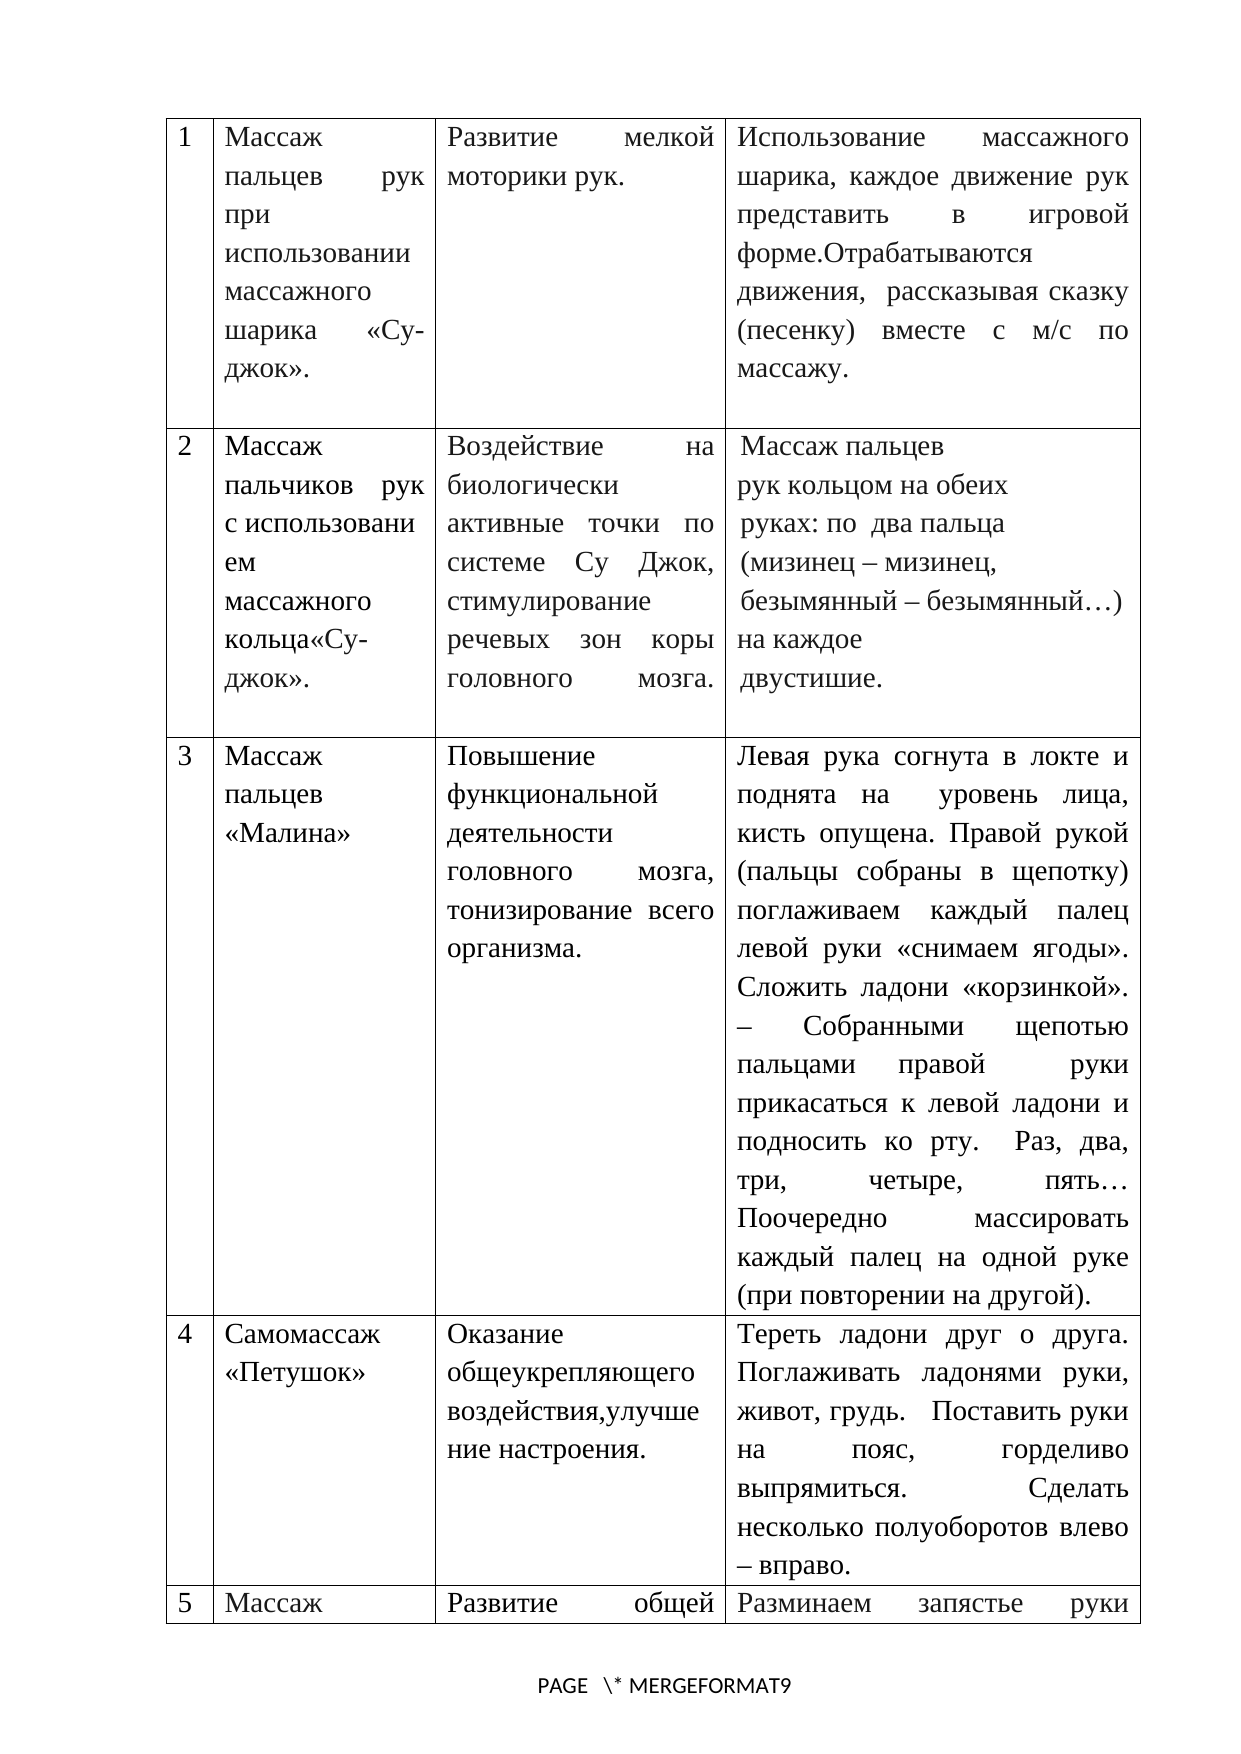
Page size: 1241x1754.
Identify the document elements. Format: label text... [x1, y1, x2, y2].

table_cell Воздействие на биологически активные точки по системе Су Джок, стимулирование речевых зон коры головного мозга. [436, 429, 725, 737]
table_cell Левая рука согнута в локте и поднята на уровень лица, кисть опущена. Правой рукой (пальцы собраны в щепотку) поглаживаем каждый палец левой руки «снимаем ягоды». Сложить ладони «корзинкой». – Собранными щепотью пальцами правой руки прикасаться к левой ладони и подносить ко рту. Раз, два, три, четыре, пять… Поочередно массировать каждый палец на одной руке (при повторении на другой). [726, 738, 1140, 1315]
table_cell Массаж пальцев рук кольцом на обеих руках: по два пальца (мизинец – мизинец, безымянный – безымянный…) на каждое двустишие. [726, 429, 1140, 737]
table_cell 5 [167, 1586, 213, 1623]
table_cell Массаж пальчиков рук с использованием массажного кольца«Су-джок». [214, 429, 435, 737]
table_cell Развитие мелкой моторики рук. [436, 119, 725, 427]
table_cell Использование массажного шарика, каждое движение рук представить в игровой форме.Отрабатываются движения, рассказывая сказку (песенку) вместе с м/с по массажу. [726, 119, 1140, 427]
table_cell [436, 1586, 725, 1623]
table_cell 4 [167, 1316, 213, 1584]
table_cell Самомассаж «Петушок» [214, 1316, 435, 1584]
table_cell 3 [167, 738, 213, 1315]
table_cell Массаж пальцев «Малина» [214, 738, 435, 1315]
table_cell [726, 1586, 1140, 1623]
table_cell Оказание общеукрепляющего воздействия,улучшение настроения. [436, 1316, 725, 1584]
table_cell Массаж пальцев рук при использовании массажного шарика «Су-джок». [214, 119, 435, 427]
table_cell 1 [167, 119, 213, 427]
table_cell Повышение функциональной деятельности головного мозга, тонизирование всего организма. [436, 738, 725, 1315]
table_cell Тереть ладони друг о друга. Поглаживать ладонями руки, живот, грудь. Поставить руки на пояс, горделиво выпрямиться. Сделать несколько полуоборотов влево – вправо. [726, 1316, 1140, 1584]
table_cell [214, 1586, 435, 1623]
table_cell 2 [167, 429, 213, 737]
